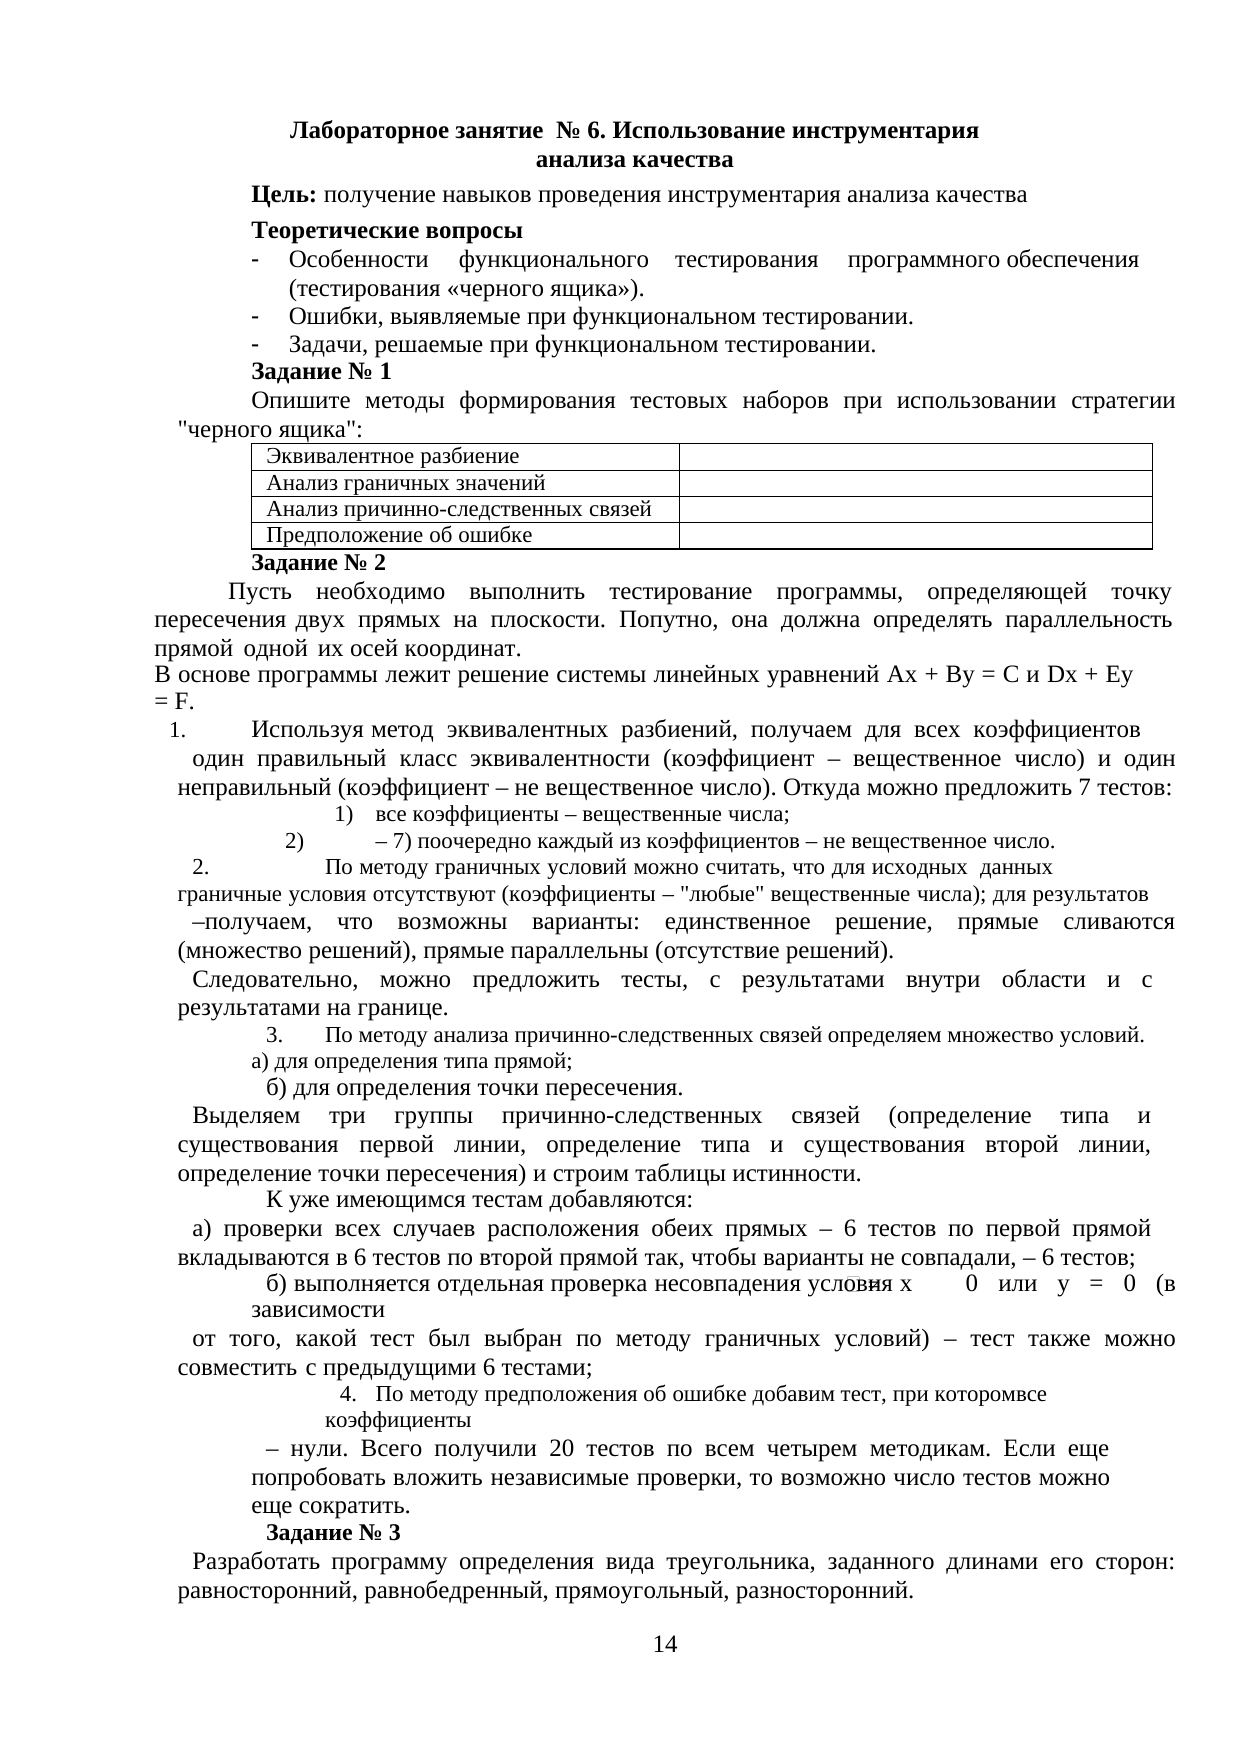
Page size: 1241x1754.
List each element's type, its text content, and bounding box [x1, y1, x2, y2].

list По методу граничных условий можно считать, что для исходных данных граничные условия отсутствуют (коэффициенты – "любые" вещественные числа); для результатов [177, 853, 1152, 906]
text Выделяем три группы причинно-следственных связей (определение типа и существования первой линии, определение типа и существования второй линии, определение точки пересечения) и строим таблицы истинности. [177, 1100, 1152, 1186]
text Задание № 2 [251, 550, 1176, 576]
text а) проверки всех случаев расположения обеих прямых – 6 тестов по первой прямой вкладываются в 6 тестов по второй прямой так, чтобы варианты не совпадали, – 6 тестов; [177, 1213, 1152, 1270]
table_cell Предположение об ошибке [252, 523, 679, 548]
text Задание № 1 [251, 358, 1176, 385]
table_cell [680, 471, 1152, 496]
text Пусть необходимо выполнить тестирование программы, определяющей точку пересечения двух прямых на плоскости. Попутно, она должна определять параллельность прямой одной их осей координат. [154, 576, 1173, 662]
list все коэффициенты – вещественные числа; [319, 801, 1176, 827]
list Задачи, решаемые при функциональном тестировании. [251, 330, 1176, 358]
text Следовательно, можно предложить тесты, с результатами внутри области и с результатами на границе. [177, 964, 1152, 1021]
text К уже имеющимся тестам добавляются: [251, 1186, 1176, 1213]
text Опишите методы формирования тестовых наборов при использовании стратегии "черного ящика": [177, 385, 1176, 443]
text один правильный класс эквивалентности (коэффициент – вещественное число) и один неправильный (коэффициент – не вещественное число). Откуда можно предложить 7 тестов: [177, 743, 1176, 801]
table_cell Анализ причинно-следственных связей [252, 497, 679, 522]
text = F. [154, 688, 1173, 714]
text В основе программы лежит решение системы линейных уравнений Ax + By = C и Dx + Ey [154, 662, 1173, 688]
list Используя метод эквивалентных разбиений, получаем для всех коэффициентов [154, 714, 1173, 743]
table_header Эквивалентное разбиение [252, 444, 679, 469]
text Теоретические вопросы [251, 216, 1018, 244]
text Цель: получение навыков проведения инструментария анализа качества [251, 180, 1158, 208]
table_cell [680, 523, 1152, 548]
list – 7) поочередно каждый из коэффициентов – не вещественное число. [270, 827, 1176, 853]
text Разработать программу определения вида треугольника, заданного длинами его сторон: равносторонний, равнобедренный, прямоугольный, разносторонний. [177, 1546, 1176, 1603]
text б) для определения точки пересечения. [251, 1074, 1176, 1100]
text Задание № 3 [251, 1520, 1176, 1546]
list По методу предположения об ошибке добавим тест, при которомвсе коэффициенты [325, 1381, 1176, 1433]
text Лабораторное занятие № 6. Использование инструментария анализа качества [251, 116, 1018, 172]
text – нули. Всего получили 20 тестов по всем четырем методикам. Если еще попробовать вложить независимые проверки, то возможно число тестов можно еще сократить. [251, 1433, 1110, 1519]
table_cell Анализ граничных значений [252, 471, 679, 496]
list Ошибки, выявляемые при функциональном тестировании. [251, 302, 1176, 330]
text б) выполняется отдельная проверка несовпадения условия x 0 или y = 0 (в зависимости [251, 1270, 1176, 1323]
table_header [680, 444, 1152, 469]
list Особенности функционального тестирования программного обеспечения (тестирования «черного ящика»). [251, 244, 1152, 302]
text –получаем, что возможны варианты: единственное решение, прямые сливаются (множество решений), прямые параллельны (отсутствие решений). [177, 906, 1176, 964]
text от того, какой тест был выбран по методу граничных условий) – тест также можно совместить с предыдущими 6 тестами; [177, 1323, 1176, 1380]
list По методу анализа причинно-следственных связей определяем множество условий. а) для определения типа прямой; [251, 1021, 1147, 1074]
table_cell [680, 497, 1152, 522]
